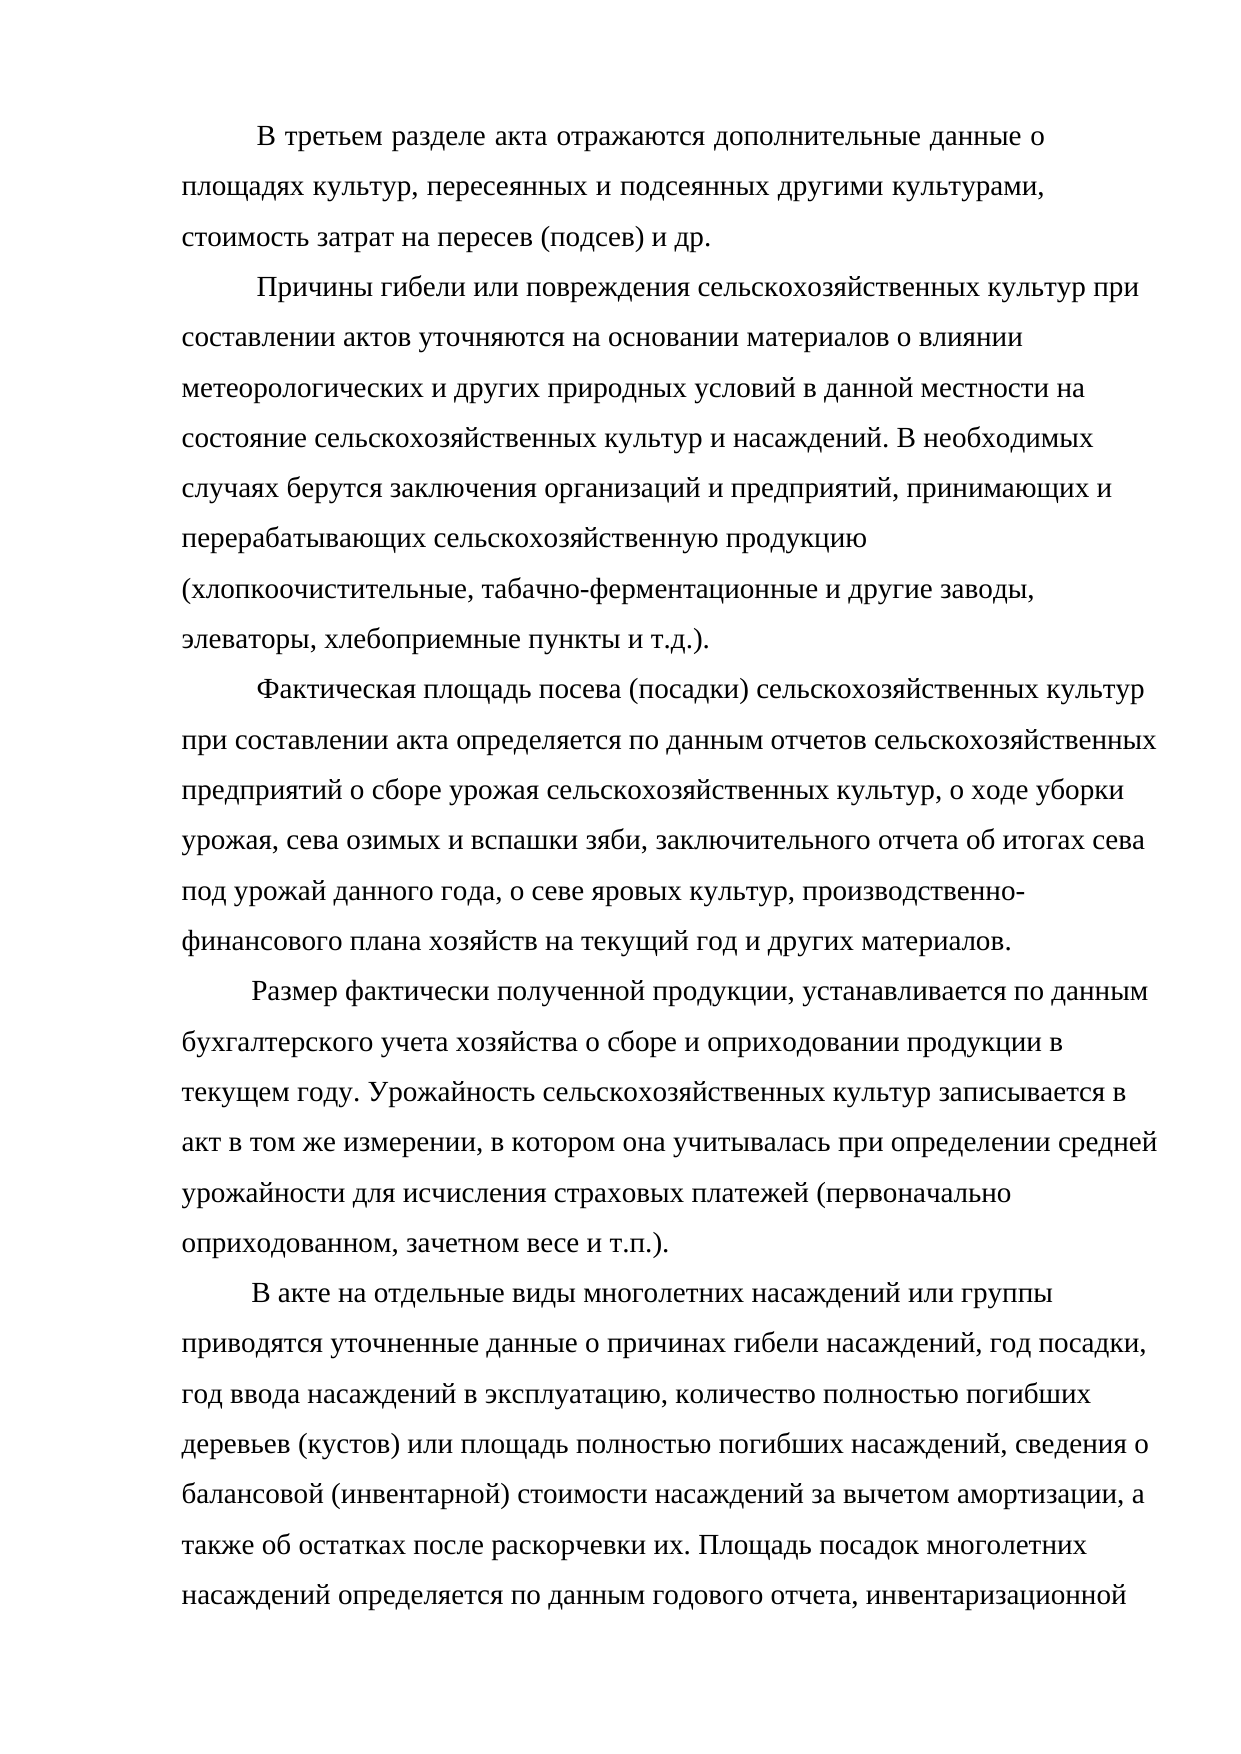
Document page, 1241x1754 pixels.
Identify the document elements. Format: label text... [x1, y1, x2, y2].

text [181, 1275, 1162, 1611]
text Причины гибели или повреждения сельскохозяйственных культур при составлении актов уточняются на основании материалов о влиянии метеорологических и других природных условий в данной местности на состояние сельскохозяйственных культур и насаждений. В необходимых случаях берутся заключения организаций и предприятий, принимающих и перерабатывающих сельскохозяйственную продукцию (хлопкоочистительные, табачно-ферментационные и другие заводы, элеваторы, хлебоприемные пункты и т.д.). [181, 269, 1162, 655]
text Фактическая площадь посева (посадки) сельскохозяйственных культур при составлении акта определяется по данным отчетов сельскохозяйственных предприятий о сборе урожая сельскохозяйственных культур, о ходе уборки урожая, сева озимых и вспашки зяби, заключительного отчета об итогах сева под урожай данного года, о севе яровых культур, производственно-финансового плана хозяйств на текущий год и других материалов. [181, 672, 1162, 957]
text В третьем разделе акта отражаются дополнительные данные о площадях культур, пересеянных и подсеянных другими культурами, стоимость затрат на пересев (подсев) и др. [181, 118, 1045, 252]
text Размер фактически полученной продукции, устанавливается по данным бухгалтерского учета хозяйства о сборе и оприходовании продукции в текущем году. Урожайность сельскохозяйственных культур записывается в акт в том же измерении, в котором она учитывалась при определении средней урожайности для исчисления страховых платежей (первоначально оприходованном, зачетном весе и т.п.). [181, 973, 1162, 1258]
